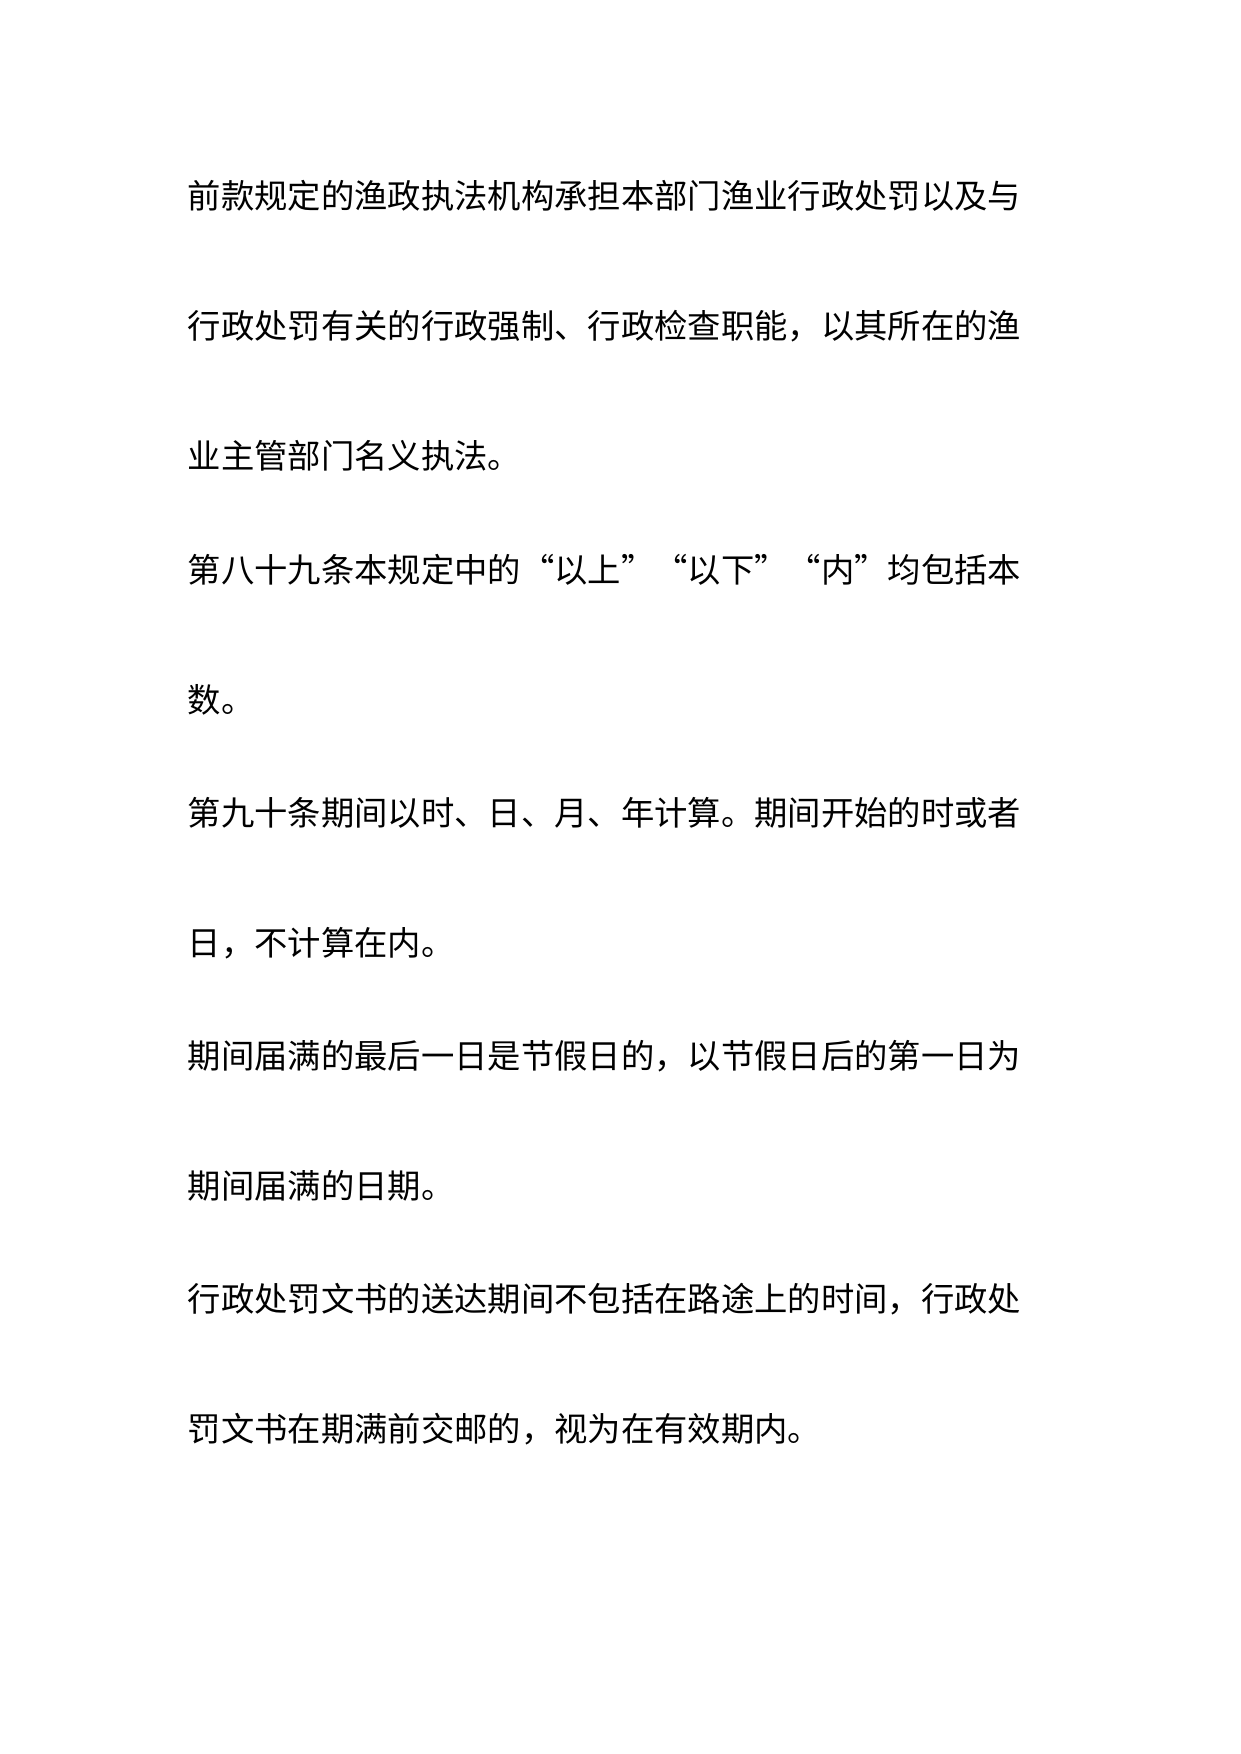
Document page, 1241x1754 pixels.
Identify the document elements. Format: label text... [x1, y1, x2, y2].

text 行政处罚文书的送达期间不包括在路途上的时间，行政处罚文书在期满前交邮的，视为在有效期内。 [187, 1265, 1053, 1460]
text 期间届满的最后一日是节假日的，以节假日后的第一日为期间届满的日期。 [187, 1022, 1053, 1217]
text 前款规定的渔政执法机构承担本部门渔业行政处罚以及与行政处罚有关的行政强制、行政检查职能，以其所在的渔业主管部门名义执法。 [187, 162, 1053, 487]
text 第九十条期间以时、日、月、年计算。期间开始的时或者日，不计算在内。 [187, 778, 1053, 973]
text 第八十九条本规定中的“以上”“以下”“内”均包括本数。 [187, 535, 1053, 730]
